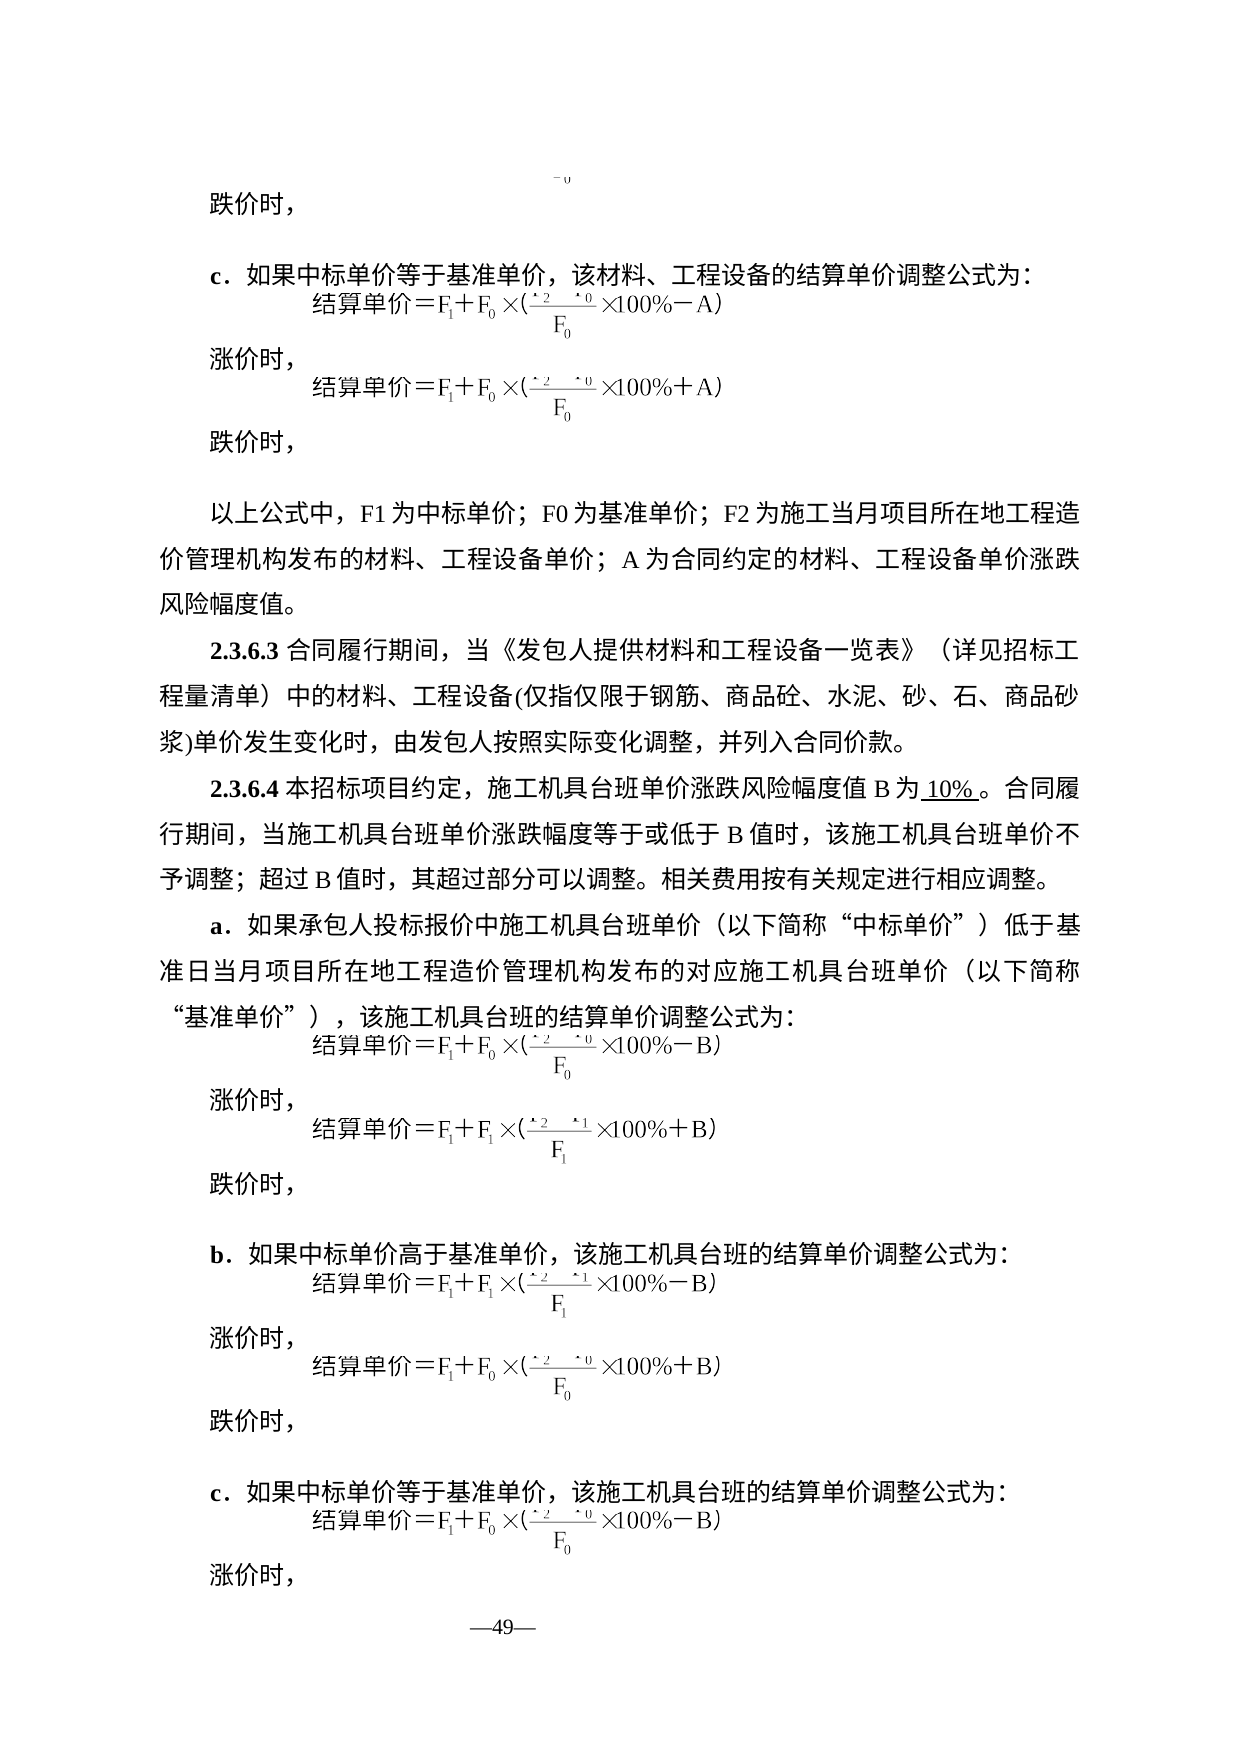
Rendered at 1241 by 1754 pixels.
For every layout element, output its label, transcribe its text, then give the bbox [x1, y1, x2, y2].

text 跌价时， [159, 177, 1081, 223]
text 涨价时， [159, 1548, 1081, 1594]
text c．如果中标单价等于基准单价，该施工机具台班的结算单价调整公式为： [159, 1465, 1081, 1511]
text b．如果中标单价高于基准单价，该施工机具台班的结算单价调整公式为： [159, 1227, 1081, 1273]
text c．如果中标单价等于基准单价，该材料、工程设备的结算单价调整公式为： [159, 248, 1081, 294]
text 涨价时， [159, 1073, 1081, 1119]
text 跌价时， [159, 1394, 1081, 1440]
text 跌价时， [159, 415, 1081, 461]
text 涨价时， [159, 331, 1081, 377]
text 涨价时， [159, 1311, 1081, 1356]
text 以上公式中，F1为中标单价；F0为基准单价；F2为施工当月项目所在地工程造价管理机构发布的材料、工程设备单价；A为合同约定的材料、工程设备单价涨跌风险幅度值。 [159, 486, 1081, 623]
text 2.3.6.4 本招标项目约定，施工机具台班单价涨跌风险幅度值B为 10% 。合同履行期间，当施工机具台班单价涨跌幅度等于或低于B值时，该施工机具台班单价不予调整；超过B值时，其超过部分可以调整。相关费用按有关规定进行相应调整。 [159, 761, 1081, 898]
text a．如果承包人投标报价中施工机具台班单价（以下简称“中标单价”）低于基准日当月项目所在地工程造价管理机构发布的对应施工机具台班单价（以下简称“基准单价”），该施工机具台班的结算单价调整公式为： [159, 898, 1081, 1036]
text 2.3.6.3 合同履行期间，当《发包人提供材料和工程设备一览表》（详见招标工程量清单）中的材料、工程设备(仅指仅限于钢筋、商品砼、水泥、砂、石、商品砂浆)单价发生变化时，由发包人按照实际变化调整，并列入合同价款。 [159, 623, 1081, 761]
text 跌价时， [159, 1156, 1081, 1202]
